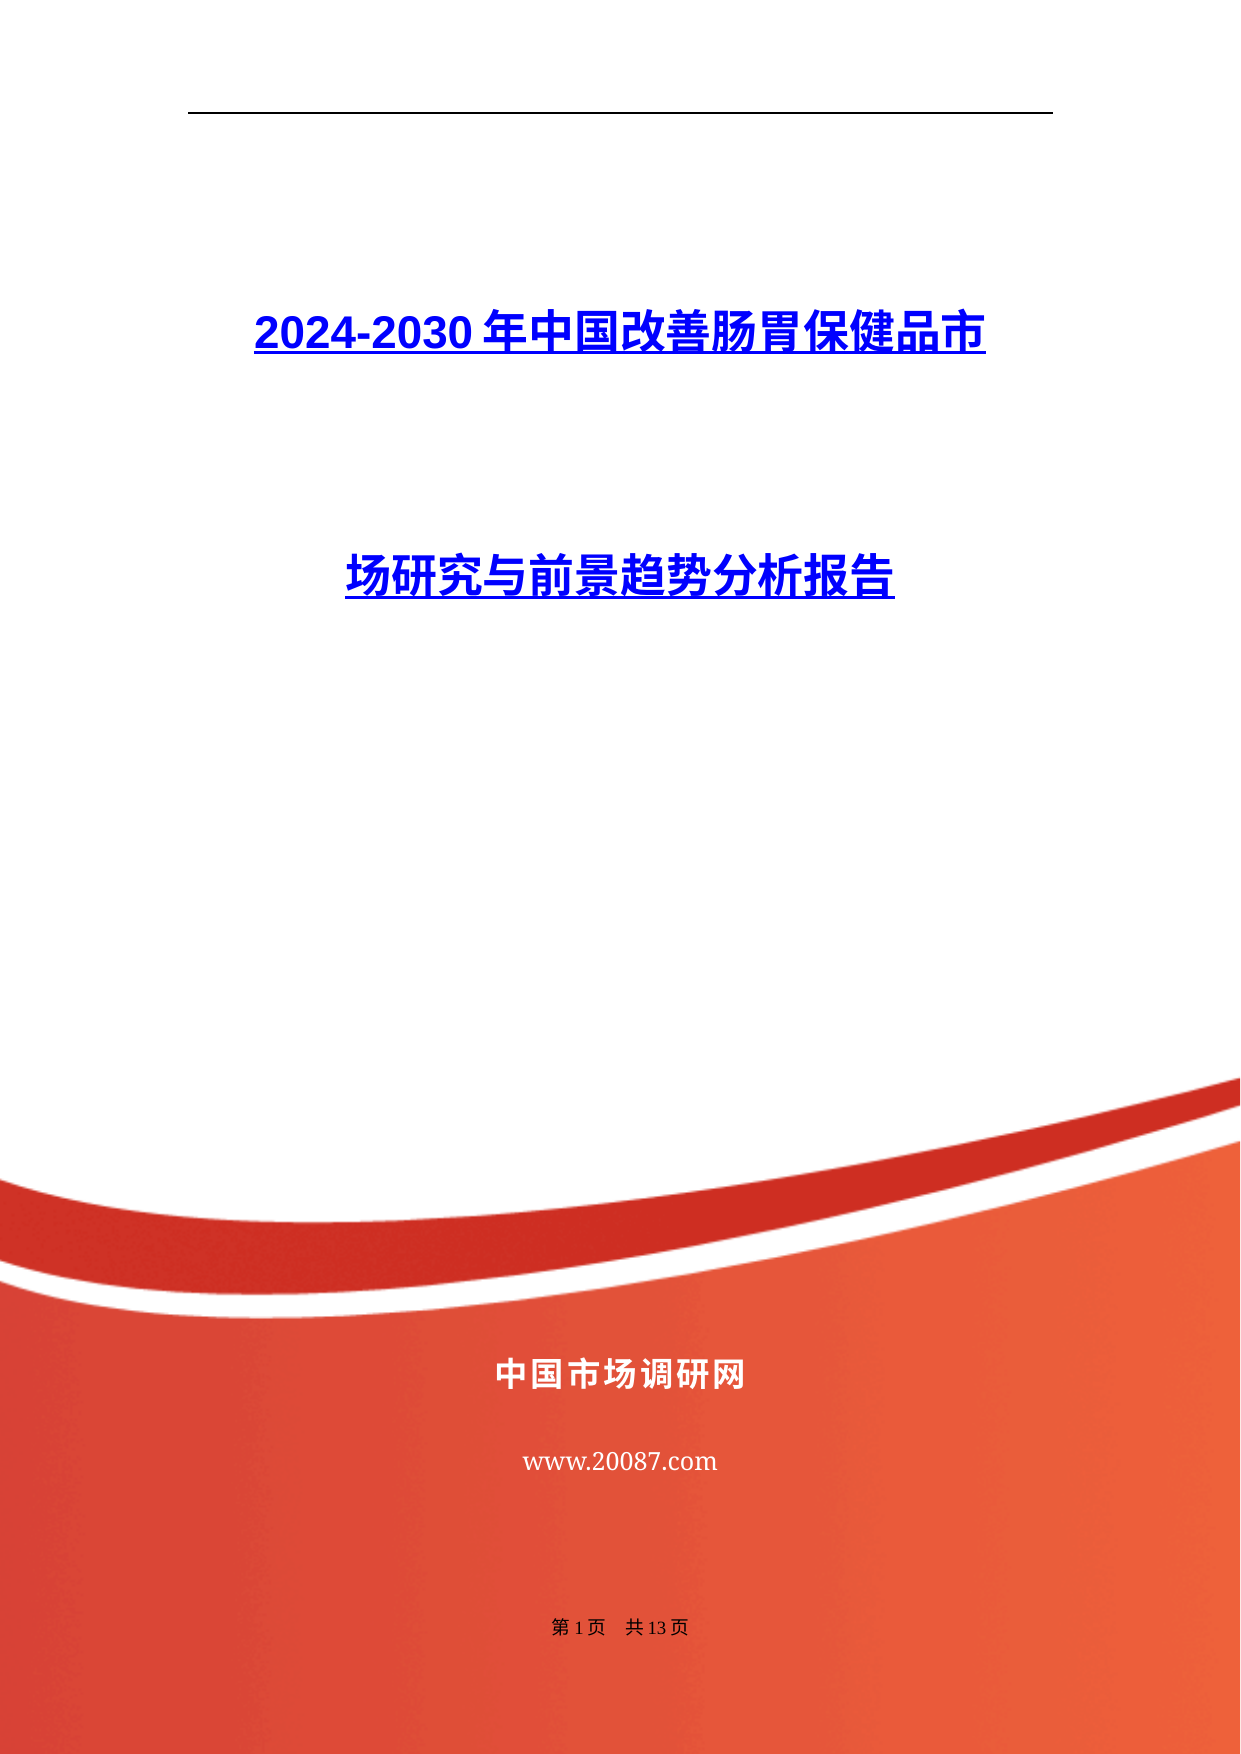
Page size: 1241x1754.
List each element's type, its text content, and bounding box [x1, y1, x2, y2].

picture [0, 1006, 1241, 1754]
table_header 2024-2030年中国改善肠胃保健品市场研究与前景趋势分析报告 [188, 207, 1053, 773]
text www.20087.com [187, 1428, 1053, 1493]
subtitle 中国市场调研网 [187, 1339, 1053, 1404]
